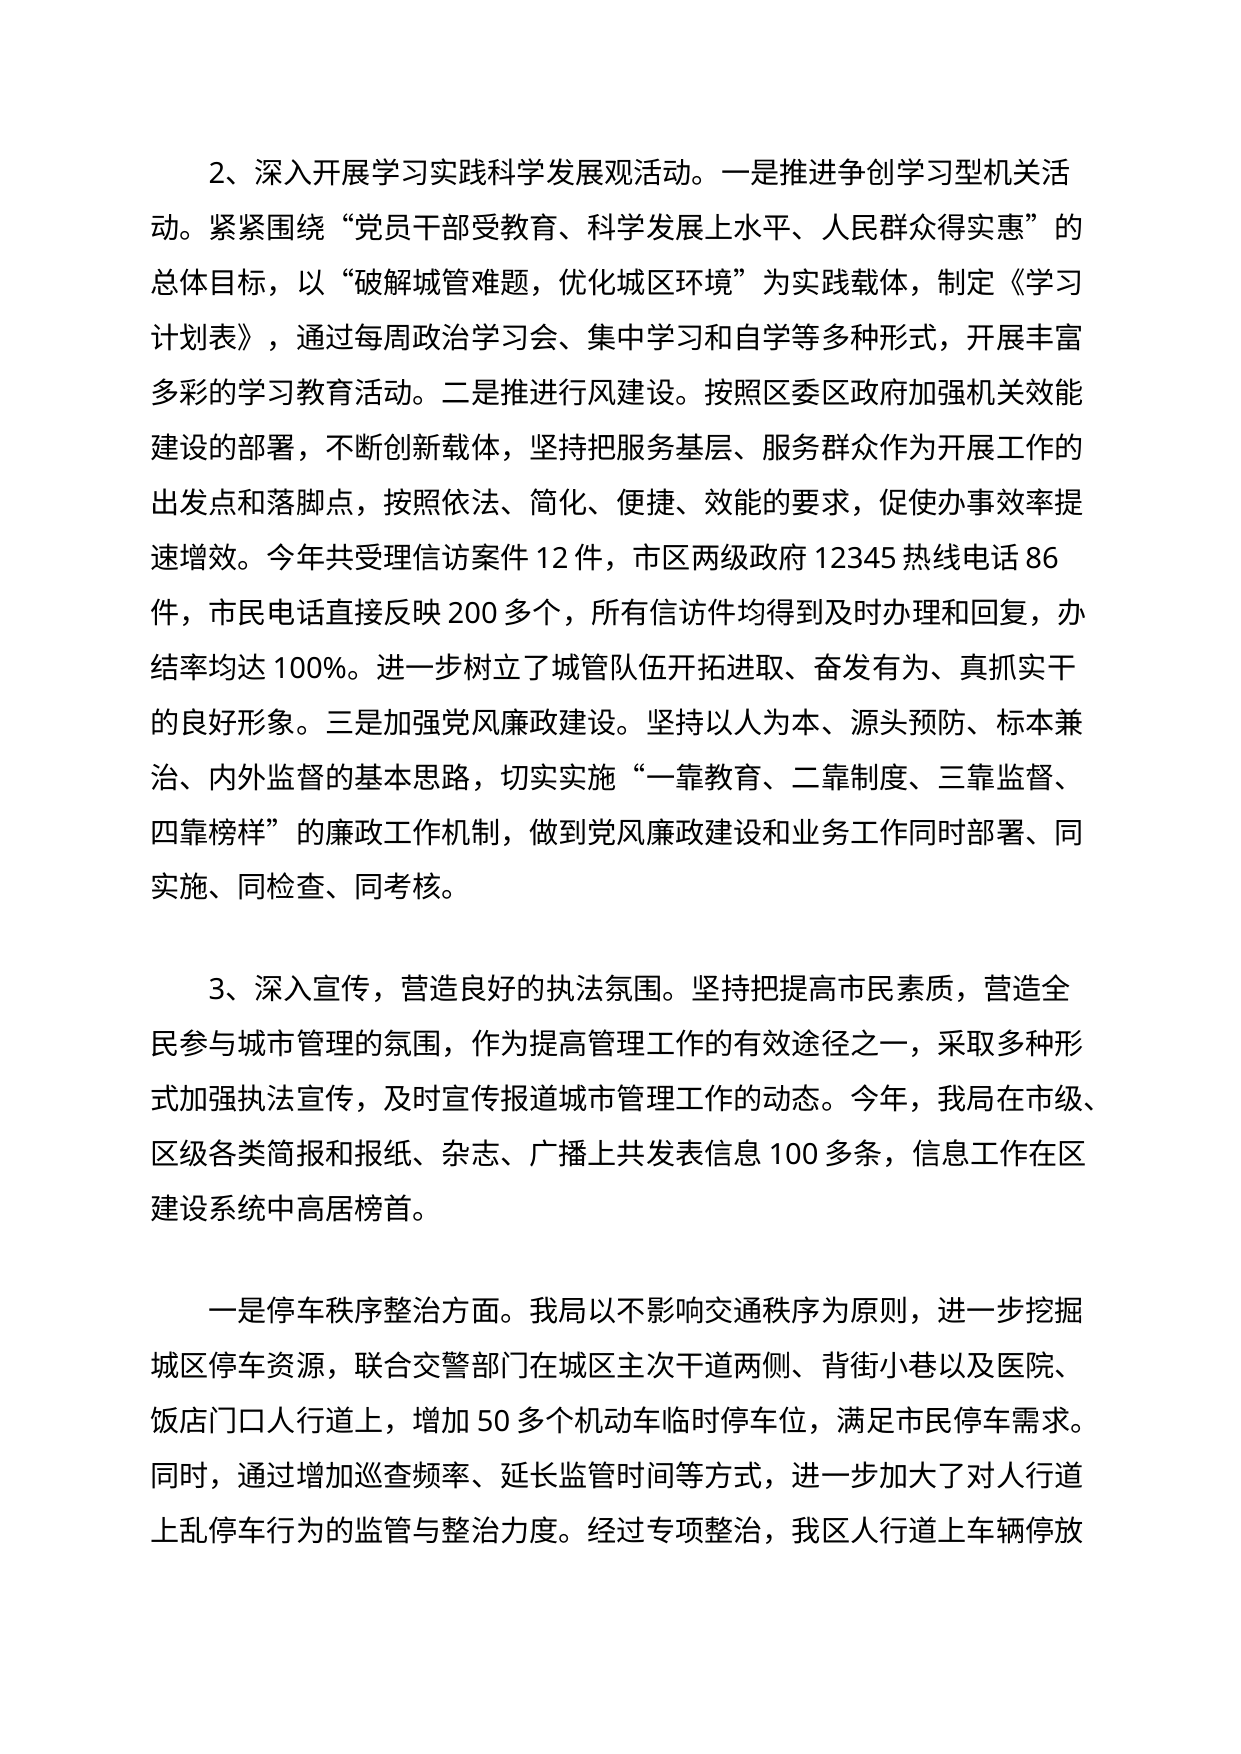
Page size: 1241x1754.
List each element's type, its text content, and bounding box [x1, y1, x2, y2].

text 2、深入开展学习实践科学发展观活动。一是推进争创学习型机关活动。紧紧围绕“党员干部受教育、科学发展上水平、人民群众得实惠”的总体目标，以“破解城管难题，优化城区环境”为实践载体，制定《学习计划表》，通过每周政治学习会、集中学习和自学等多种形式，开展丰富多彩的学习教育活动。二是推进行风建设。按照区委区政府加强机关效能建设的部署，不断创新载体，坚持把服务基层、服务群众作为开展工作的出发点和落脚点，按照依法、简化、便捷、效能的要求，促使办事效率提速增效。今年共受理信访案件12件，市区两级政府12345热线电话86件，市民电话直接反映200多个，所有信访件均得到及时办理和回复，办结率均达100%。进一步树立了城管队伍开拓进取、奋发有为、真抓实干的良好形象。三是加强党风廉政建设。坚持以人为本、源头预防、标本兼治、内外监督的基本思路，切实实施“一靠教育、二靠制度、三靠监督、四靠榜样”的廉政工作机制，做到党风廉政建设和业务工作同时部署、同实施、同检查、同考核。 [150, 150, 1090, 906]
text 3、深入宣传，营造良好的执法氛围。坚持把提高市民素质，营造全民参与城市管理的氛围，作为提高管理工作的有效途径之一，采取多种形式加强执法宣传，及时宣传报道城市管理工作的动态。今年，我局在市级、区级各类简报和报纸、杂志、广播上共发表信息100多条，信息工作在区建设系统中高居榜首。 [150, 966, 1090, 1228]
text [150, 1287, 1090, 1549]
